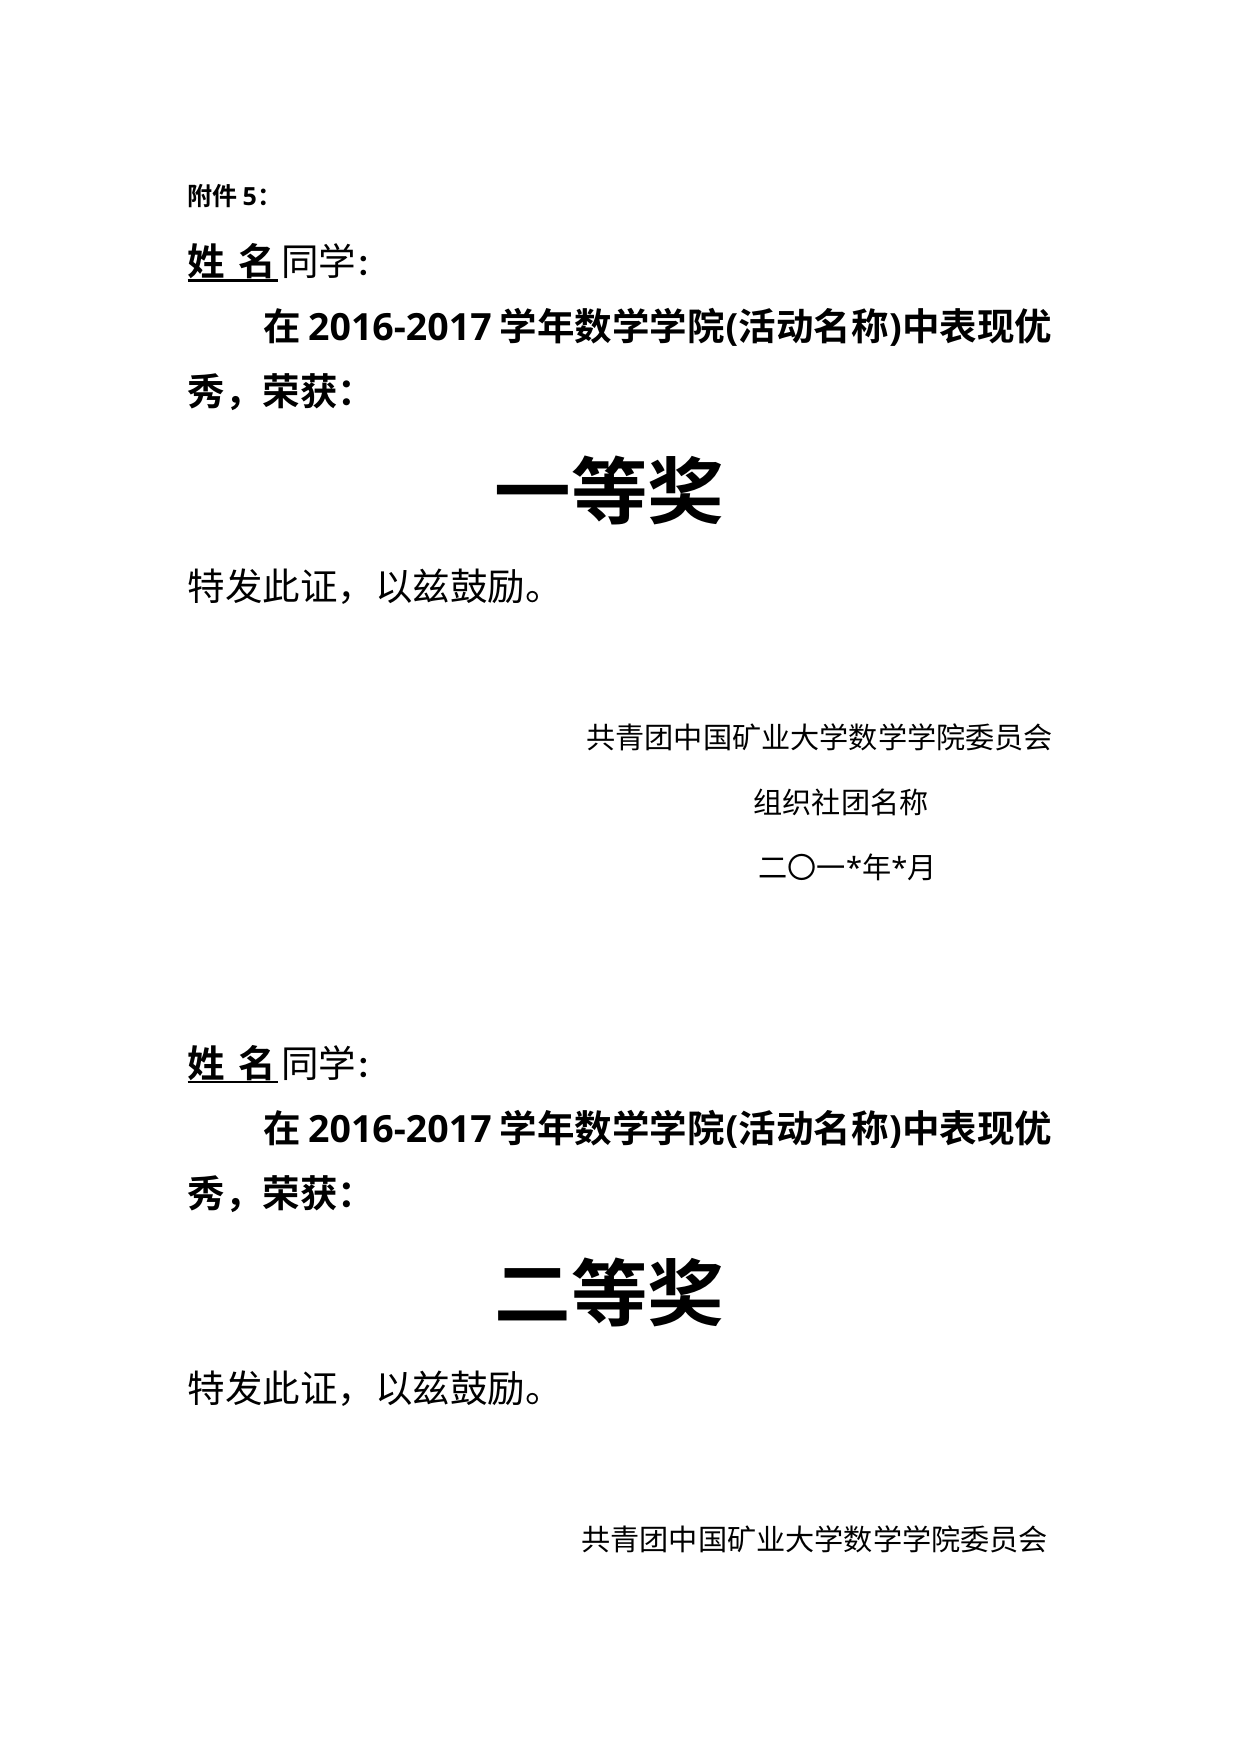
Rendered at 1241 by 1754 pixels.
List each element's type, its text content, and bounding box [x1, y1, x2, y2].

text 在2016-2017学年数学学院(活动名称)中表现优秀，荣获： [187, 292, 1053, 422]
text 二〇一*年*月 [187, 834, 936, 899]
text 共青团中国矿业大学数学学院委员会 [187, 704, 1053, 769]
text 特发此证，以兹鼓励。 [187, 552, 1053, 617]
text 共青团中国矿业大学数学学院委员会 [187, 1506, 1053, 1571]
text 姓 名 同学： [187, 1029, 1053, 1094]
text 二等奖 [187, 1224, 1053, 1354]
text 特发此证，以兹鼓励。 [187, 1354, 1053, 1419]
text 组织社团名称 [187, 769, 1053, 834]
text 一等奖 [187, 422, 1053, 552]
text 姓 名 同学： [187, 227, 1053, 292]
text 附件5： [187, 162, 1053, 227]
text 在2016-2017学年数学学院(活动名称)中表现优秀，荣获： [187, 1094, 1053, 1224]
